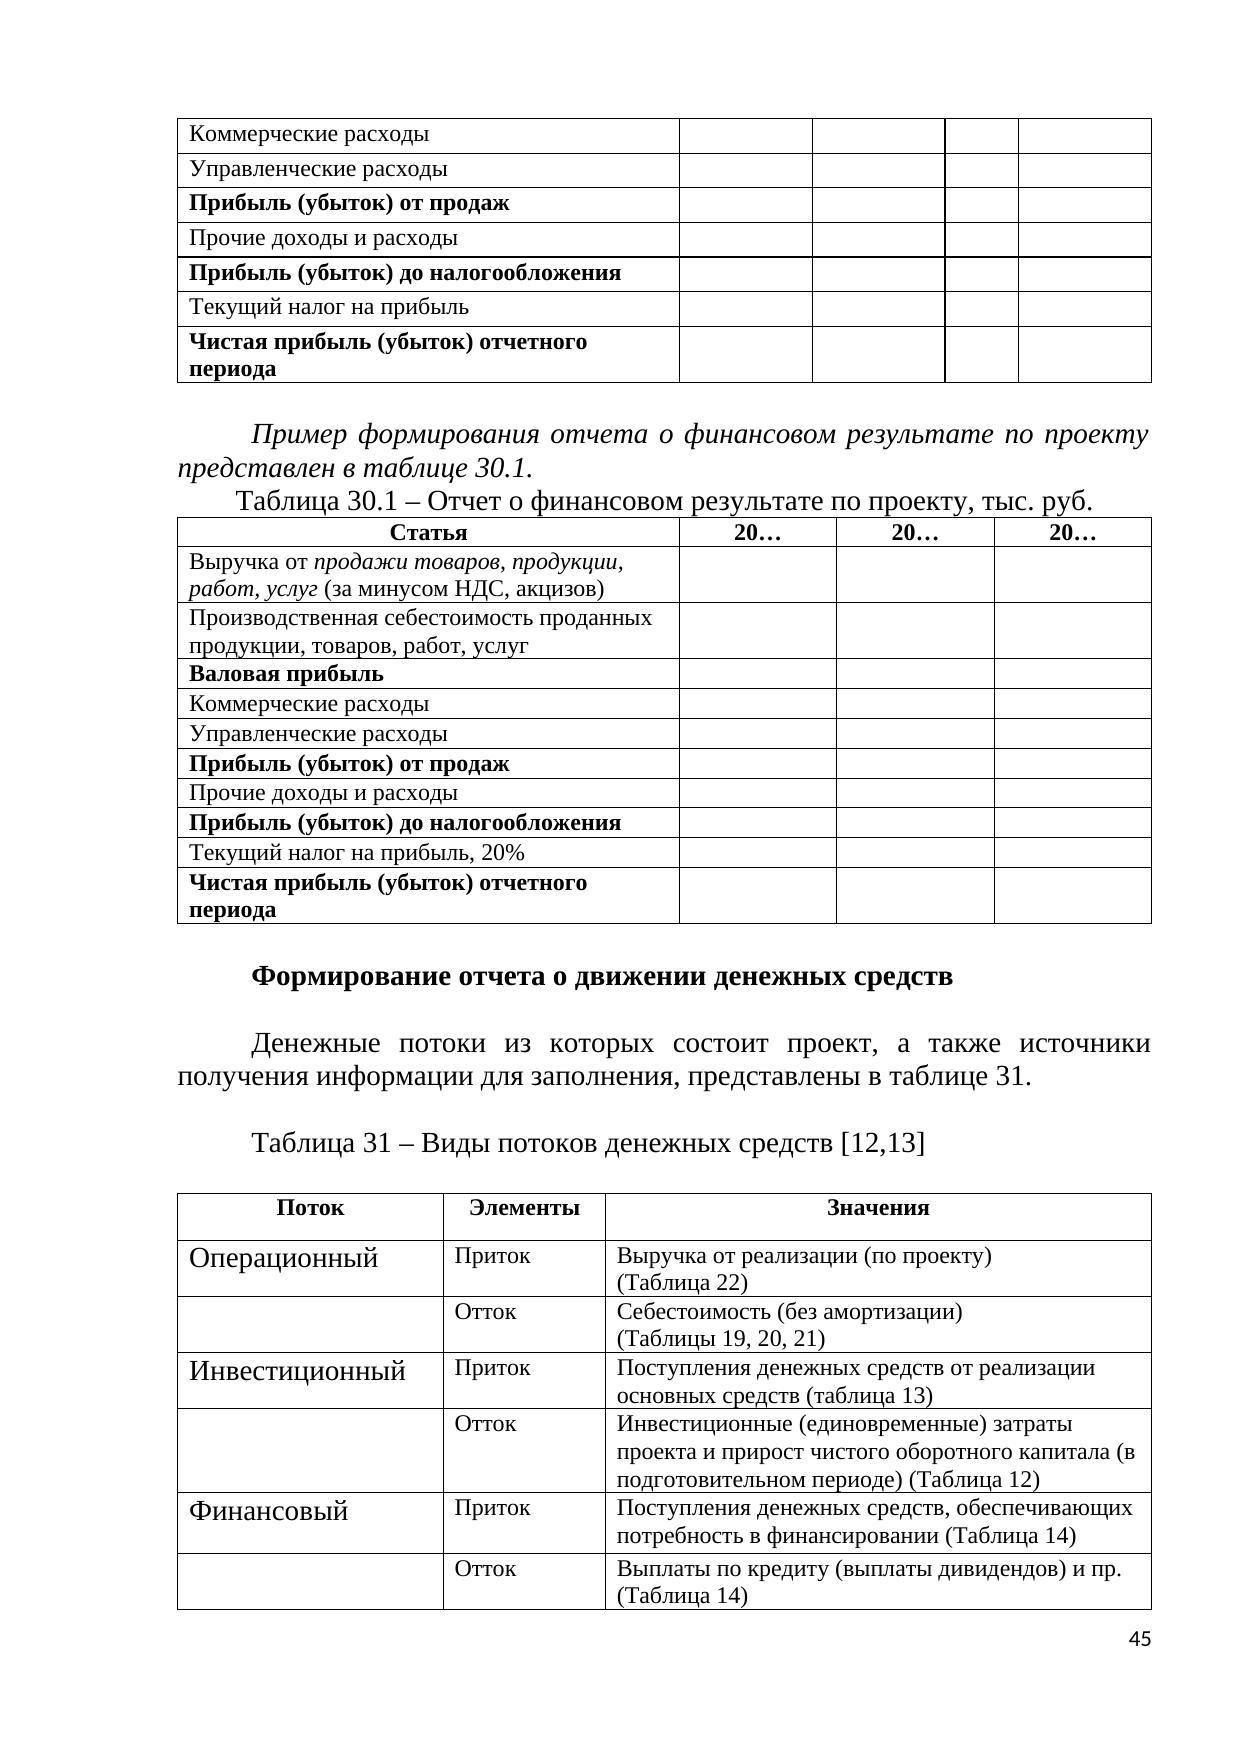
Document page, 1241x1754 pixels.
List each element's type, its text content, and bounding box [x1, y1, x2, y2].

table_cell [946, 258, 1018, 291]
table_cell Производственная себестоимость проданных продукции, товаров, работ, услуг [178, 603, 679, 658]
table_cell Коммерческие расходы [178, 119, 679, 153]
table_cell [680, 188, 812, 222]
text Пример формирования отчета о финансовом результате по проекту представлен в таблице 30.1. [177, 416, 1152, 483]
table_cell [680, 223, 812, 256]
table_cell [995, 659, 1151, 688]
table_cell [995, 603, 1151, 658]
table_cell Прибыль (убыток) от продаж [178, 188, 679, 222]
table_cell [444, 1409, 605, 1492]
table_cell Коммерческие расходы [178, 689, 679, 718]
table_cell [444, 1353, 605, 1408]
table_cell Валовая прибыль [178, 659, 679, 688]
table_cell [837, 749, 994, 777]
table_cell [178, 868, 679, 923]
table_cell Прибыль (убыток) до налогообложения [178, 258, 679, 291]
table_cell [1019, 292, 1151, 326]
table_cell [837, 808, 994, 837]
table_header Статья [178, 518, 679, 546]
table_cell [837, 547, 994, 602]
table_cell Чистая прибыль (убыток) отчетного периода [178, 327, 679, 382]
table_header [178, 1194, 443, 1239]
table_cell [813, 258, 944, 291]
table_cell [813, 188, 944, 222]
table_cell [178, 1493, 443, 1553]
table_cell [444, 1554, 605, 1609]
table_cell [995, 719, 1151, 748]
table_cell [946, 292, 1018, 326]
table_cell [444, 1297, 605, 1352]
table_header 20… [995, 518, 1151, 546]
table_cell [1019, 258, 1151, 291]
table_cell Управленческие расходы [178, 154, 679, 187]
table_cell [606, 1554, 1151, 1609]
table_cell Прочие доходы и расходы [178, 779, 679, 807]
table_cell [813, 292, 944, 326]
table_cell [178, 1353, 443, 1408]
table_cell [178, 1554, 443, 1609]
table_cell [680, 292, 812, 326]
table_cell [1019, 327, 1151, 382]
table_cell [813, 154, 944, 187]
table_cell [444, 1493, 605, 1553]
table_cell [946, 327, 1018, 382]
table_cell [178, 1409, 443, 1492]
table_cell [995, 779, 1151, 807]
table_cell [1019, 119, 1151, 153]
text Таблица 31 – Виды потоков денежных средств [12,13] [177, 1125, 1152, 1159]
table_cell [1019, 188, 1151, 222]
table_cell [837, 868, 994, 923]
table_cell [995, 749, 1151, 777]
text Денежные потоки из которых состоит проект, а также источники получения информации для заполнения, представлены в таблице 31. [177, 1025, 1152, 1092]
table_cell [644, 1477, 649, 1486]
table_cell [837, 719, 994, 748]
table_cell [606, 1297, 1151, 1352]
table_cell [813, 119, 944, 153]
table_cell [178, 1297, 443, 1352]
table_header 20… [837, 518, 994, 546]
table_cell [813, 223, 944, 256]
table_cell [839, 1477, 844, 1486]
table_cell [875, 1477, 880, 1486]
table_cell [680, 258, 812, 291]
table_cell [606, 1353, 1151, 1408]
table_cell [680, 779, 836, 807]
table_cell [837, 689, 994, 718]
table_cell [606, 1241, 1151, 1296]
table_cell [680, 719, 836, 748]
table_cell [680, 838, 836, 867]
table_cell [680, 808, 836, 837]
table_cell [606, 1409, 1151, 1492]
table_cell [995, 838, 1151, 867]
table_cell [837, 659, 994, 688]
table_header 20… [680, 518, 836, 546]
table_cell [837, 779, 994, 807]
table_cell Прочие доходы и расходы [178, 223, 679, 256]
table_cell [680, 689, 836, 718]
table_cell Управленческие расходы [178, 719, 679, 748]
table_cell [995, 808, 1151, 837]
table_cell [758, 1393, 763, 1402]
table_cell [946, 188, 1018, 222]
table_cell [680, 547, 836, 602]
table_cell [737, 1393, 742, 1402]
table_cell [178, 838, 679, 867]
table_cell [680, 327, 812, 382]
table_cell Выручка от продажи товаров, продукции, работ, услуг (за минусом НДС, акцизов) [178, 547, 679, 602]
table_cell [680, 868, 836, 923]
table_cell [680, 119, 812, 153]
table_cell [813, 327, 944, 382]
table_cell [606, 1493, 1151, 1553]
table_cell [1019, 223, 1151, 256]
table_cell Прибыль (убыток) до налогообложения [178, 808, 679, 837]
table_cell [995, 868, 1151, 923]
table_cell [680, 749, 836, 777]
table_cell [680, 603, 836, 658]
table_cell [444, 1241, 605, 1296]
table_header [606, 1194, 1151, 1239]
table_cell [995, 689, 1151, 718]
table_cell [680, 659, 836, 688]
table_cell [946, 223, 1018, 256]
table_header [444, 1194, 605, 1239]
text Таблица 30.1 – Отчет о финансовом результате по проекту, тыс. руб. [177, 483, 1152, 517]
table_cell [680, 154, 812, 187]
table_cell [1019, 154, 1151, 187]
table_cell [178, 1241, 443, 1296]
table_cell [946, 119, 1018, 153]
text Формирование отчета о движении денежных средств [177, 958, 1152, 991]
table_cell Прибыль (убыток) от продаж [178, 749, 679, 777]
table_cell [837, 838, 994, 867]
table_cell [995, 547, 1151, 602]
table_cell [946, 154, 1018, 187]
table_cell [837, 603, 994, 658]
table_cell Текущий налог на прибыль [178, 292, 679, 326]
